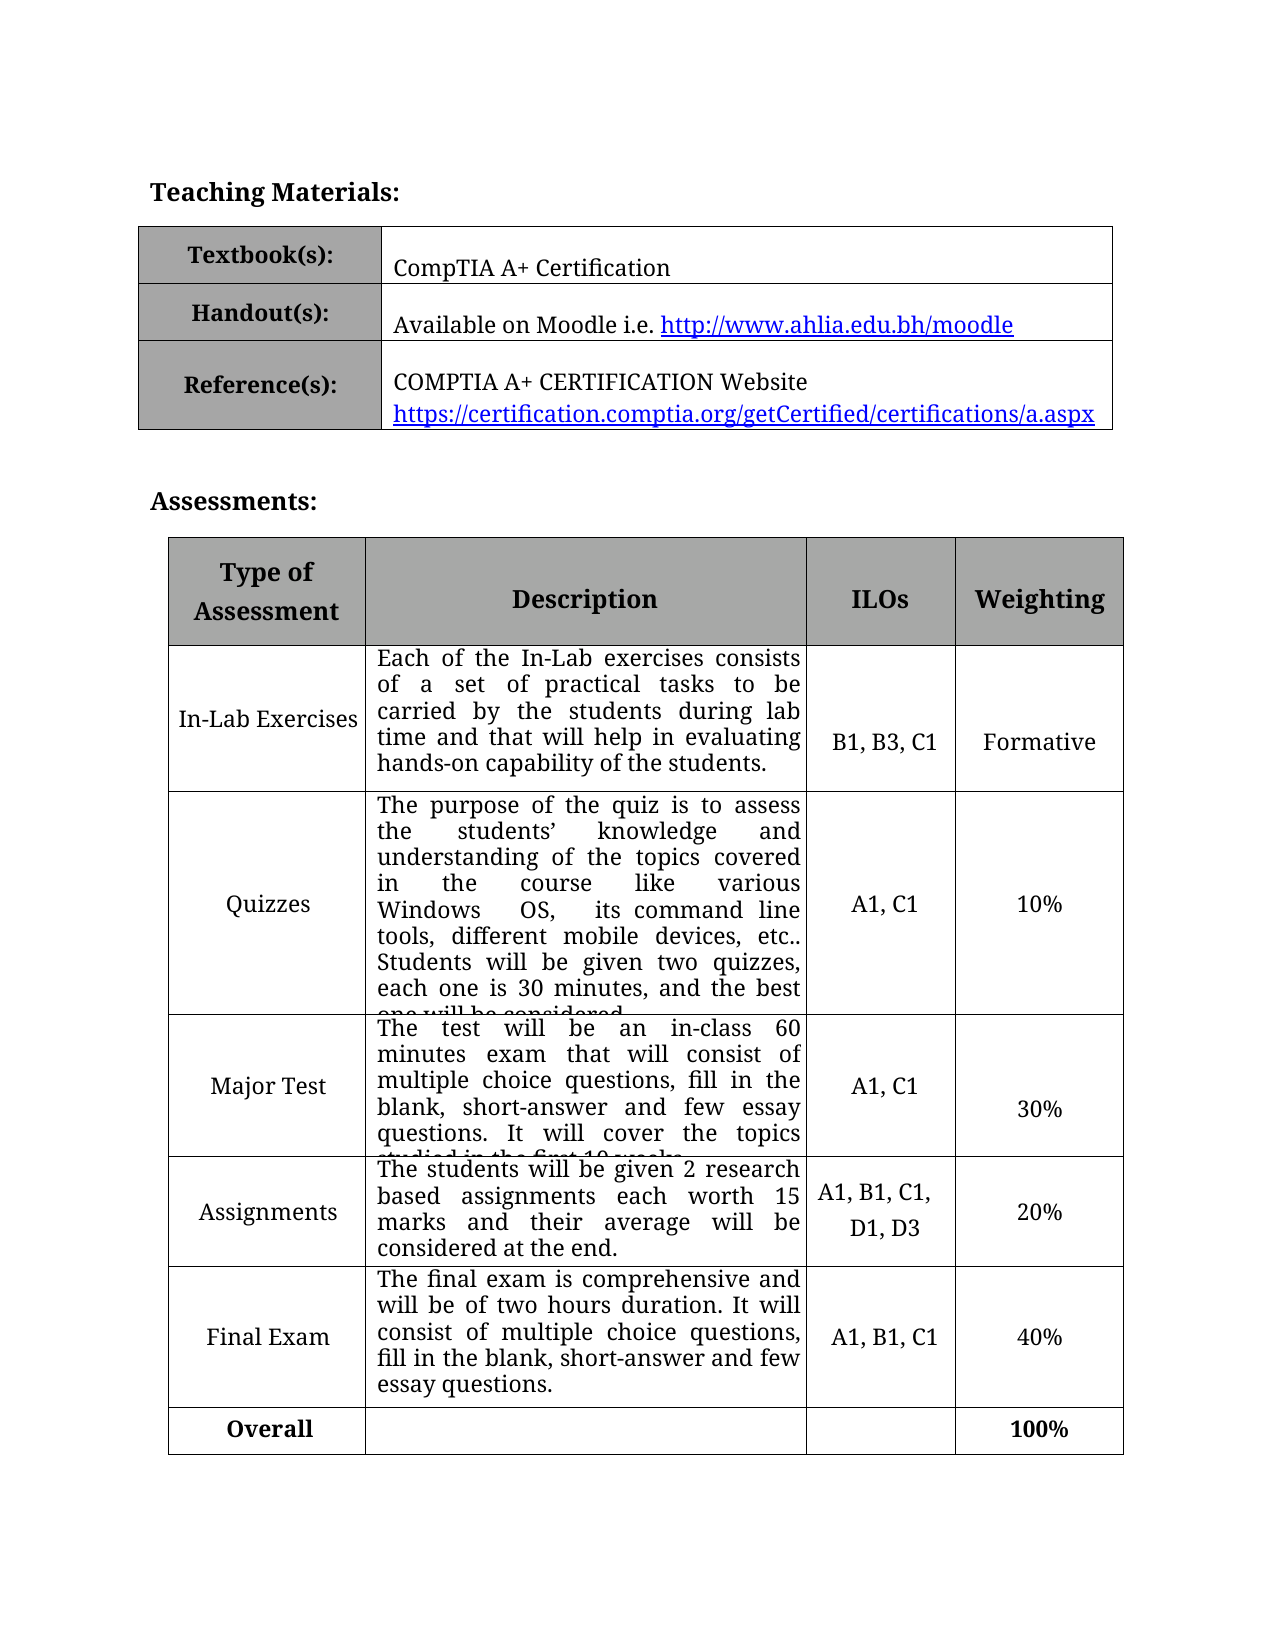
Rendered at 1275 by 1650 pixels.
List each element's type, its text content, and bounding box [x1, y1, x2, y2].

table_cell 10% [956, 792, 1123, 1014]
table_cell The students will be given 2 research based assignments each worth 15 marks and their average will be considered at the end. [366, 1157, 806, 1266]
table_cell 20% [956, 1157, 1123, 1266]
table_cell [366, 1408, 806, 1454]
table_header Weighting [956, 538, 1123, 645]
table_header Textbook(s): [139, 227, 381, 283]
table_cell The test will be an in-class 60 minutes exam that will consist of multiple choice questions, fill in the blank, short-answer and few essay questions. It will cover the topics studied in the first 10 weeks. [366, 1015, 806, 1156]
table_cell Quizzes [169, 792, 365, 1014]
table_cell Formative [956, 646, 1123, 791]
table_cell Assignments [169, 1157, 365, 1266]
table_header Description [366, 538, 806, 645]
table_cell [807, 1408, 955, 1454]
table_cell A1, B1, C1 [807, 1267, 955, 1407]
table_cell 100% [956, 1408, 1123, 1454]
table_cell The final exam is comprehensive and will be of two hours duration. It will consist of multiple choice questions, fill in the blank, short-answer and few essay questions. [366, 1267, 806, 1407]
table_cell A1, C1 [807, 1015, 955, 1156]
table_cell Available on Moodle i.e. http://www.ahlia.edu.bh/moodle [382, 284, 1112, 340]
text Teaching Materials: [150, 175, 1125, 209]
table_cell A1, B1, C1, D1, D3 [807, 1157, 955, 1266]
table_cell 30% [956, 1015, 1123, 1156]
table_header CompTIA A+ Certification [382, 227, 1112, 283]
table_cell Overall [169, 1408, 365, 1454]
text Assessments: [150, 483, 1125, 517]
table_cell The purpose of the quiz is to assess the students’ knowledge and understanding of the topics covered in the course like various Windows OS, its command line tools, different mobile devices, etc.. Students will be given two quizzes, each one is 30 minutes, and the best one will be considered. [366, 792, 806, 1014]
table_cell Handout(s): [139, 284, 381, 340]
table_header ILOs [807, 538, 955, 645]
table_cell In-Lab Exercises [169, 646, 365, 791]
table_cell COMPTIA A+ CERTIFICATION Website https://certification.comptia.org/getCertified/certifications/a.aspx [382, 341, 1112, 429]
table_header Type of Assessment [169, 538, 365, 645]
table_cell 40% [956, 1267, 1123, 1407]
table_cell B1, B3, C1 [807, 646, 955, 791]
table_cell Reference(s): [139, 341, 381, 429]
table_cell Final Exam [169, 1267, 365, 1407]
table_cell Each of the In-Lab exercises consists of a set of practical tasks to be carried by the students during lab time and that will help in evaluating hands-on capability of the students. [366, 646, 806, 791]
table_cell Major Test [169, 1015, 365, 1156]
table_cell A1, C1 [807, 792, 955, 1014]
